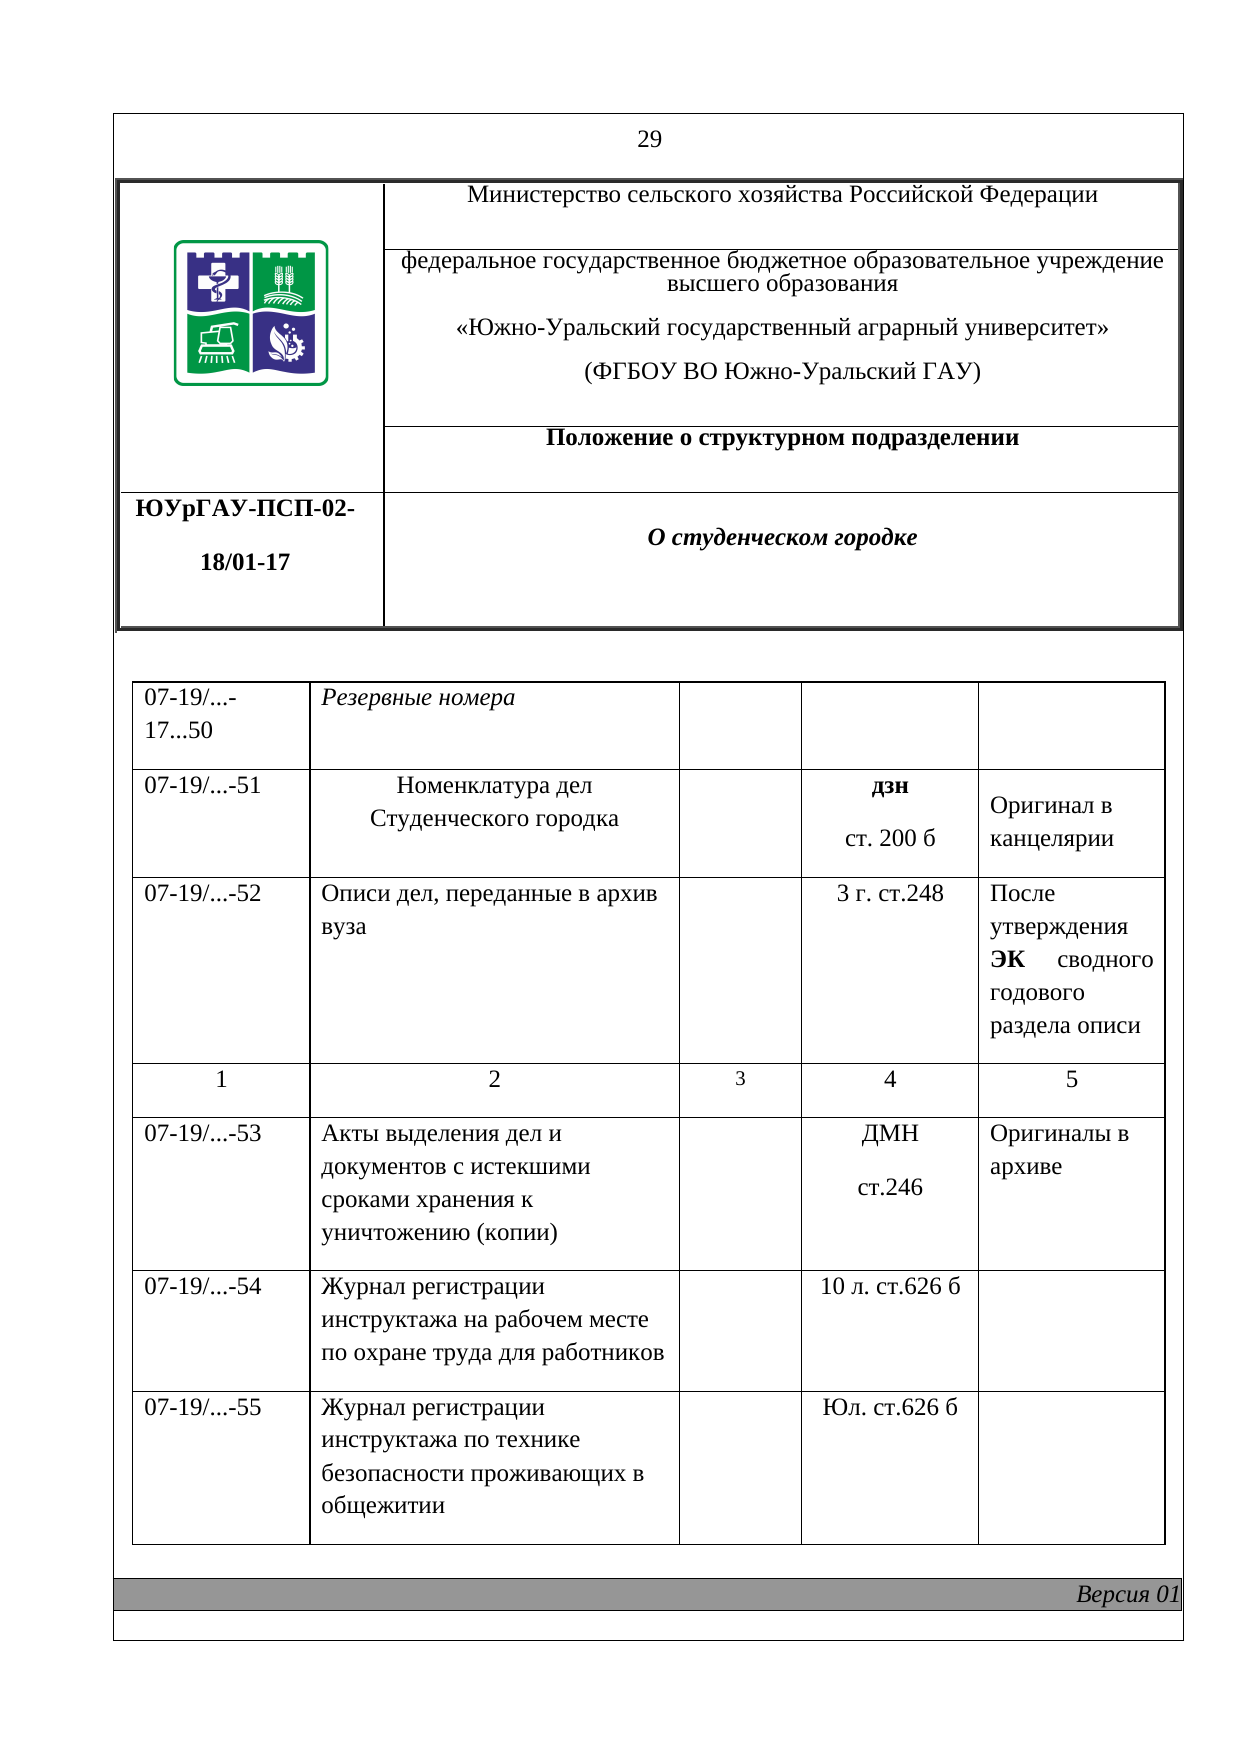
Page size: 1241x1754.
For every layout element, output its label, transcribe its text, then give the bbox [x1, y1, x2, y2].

picture [173, 240, 329, 386]
table_cell [680, 683, 801, 769]
table_cell [680, 1271, 801, 1391]
table_cell 3 г. ст.248 [802, 878, 978, 1063]
table_cell [680, 770, 801, 877]
table_cell 07-19/...-17...50 [133, 683, 309, 769]
table_cell Оригинал в канцелярии [979, 770, 1164, 877]
table_cell После утверждения ЭК сводного годового раздела описи [979, 878, 1164, 1063]
table_cell дзн ст. 200 б [802, 770, 978, 877]
table_cell Оригиналы в архиве [979, 1118, 1164, 1270]
table_cell Акты выделения дел и документов с истекшими сроками хранения к уничтожению (копии) [311, 1118, 679, 1270]
table_cell 4 [802, 1064, 978, 1117]
table_cell [979, 683, 1164, 769]
table_cell 07-19/...-51 [133, 770, 309, 877]
table_cell [680, 878, 801, 1063]
table_cell Номенклатура дел Студенческого городка [311, 770, 679, 877]
table_cell [979, 1271, 1164, 1391]
table_cell Резервные номера [311, 683, 679, 769]
table_cell 5 [979, 1064, 1164, 1117]
table_cell [802, 683, 978, 769]
table_cell Юл. ст.626 б [802, 1392, 978, 1544]
table_cell 2 [311, 1064, 679, 1117]
table_cell 1 [133, 1064, 309, 1117]
table_cell 07-19/...-53 [133, 1118, 309, 1270]
table_cell 07-19/...-55 [133, 1392, 309, 1544]
table_cell [680, 1392, 801, 1544]
table_cell Журнал регистрации инструктажа по технике безопасности проживающих в общежитии [311, 1392, 679, 1544]
table_cell [979, 1392, 1164, 1544]
table_cell [680, 1118, 801, 1270]
table_cell 07-19/...-54 [133, 1271, 309, 1391]
table_cell Журнал регистрации инструктажа на рабочем месте по охране труда для работников [311, 1271, 679, 1391]
table_cell 3 [680, 1064, 801, 1117]
table_cell 10 л. ст.626 б [802, 1271, 978, 1391]
table_cell ДМН ст.246 [802, 1118, 978, 1270]
table_cell 07-19/...-52 [133, 878, 309, 1063]
table_cell Описи дел, переданные в архив вуза [311, 878, 679, 1063]
